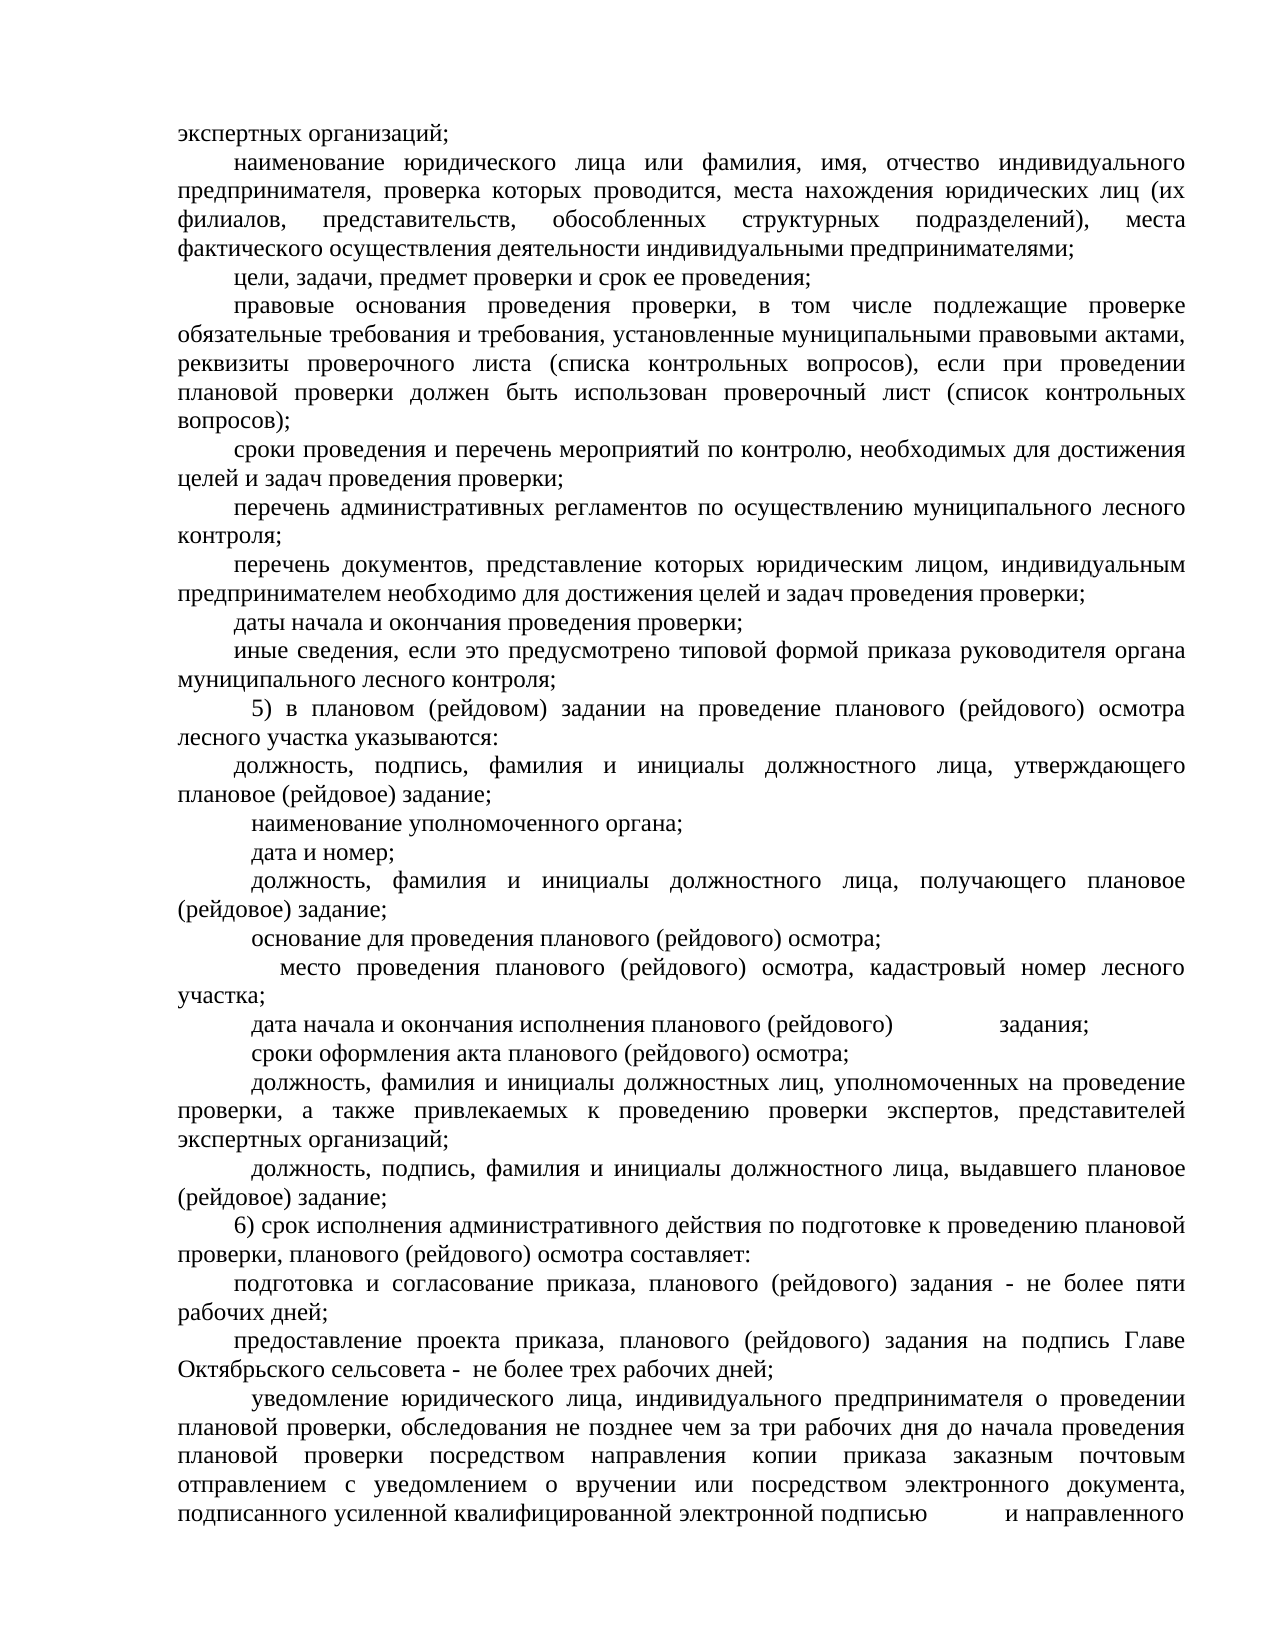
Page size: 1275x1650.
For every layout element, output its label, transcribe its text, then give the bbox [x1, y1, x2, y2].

text должность, подпись, фамилия и инициалы должностного лица, утверждающего плановое (рейдовое) задание; [177, 751, 1186, 808]
text даты начала и окончания проведения проверки; [177, 607, 1186, 636]
text подготовка и согласование приказа, планового (рейдового) задания - не более пяти рабочих дней; [177, 1268, 1186, 1326]
text наименование уполномоченного органа; [177, 808, 1186, 837]
text должность, подпись, фамилия и инициалы должностного лица, выдавшего плановое (рейдовое) задание; [177, 1153, 1186, 1211]
text правовые основания проведения проверки, в том числе подлежащие проверке обязательные требования и требования, установленные муниципальными правовыми актами, реквизиты проверочного листа (списка контрольных вопросов), если при проведении плановой проверки должен быть использован проверочный лист (список контрольных вопросов); [177, 291, 1186, 434]
text 6) срок исполнения административного действия по подготовке к проведению плановой проверки, планового (рейдового) осмотра составляет: [177, 1211, 1186, 1268]
text должность, фамилия и инициалы должностных лиц, уполномоченных на проведение проверки, а также привлекаемых к проведению проверки экспертов, представителей экспертных организаций; [177, 1067, 1186, 1153]
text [177, 1383, 1186, 1527]
text наименование юридического лица или фамилия, имя, отчество индивидуального предпринимателя, проверка которых проводится, места нахождения юридических лиц (их филиалов, представительств, обособленных структурных подразделений), места фактического осуществления деятельности индивидуальными предпринимателями; [177, 147, 1186, 262]
text сроки проведения и перечень мероприятий по контролю, необходимых для достижения целей и задач проведения проверки; [177, 434, 1186, 492]
text цели, задачи, предмет проверки и срок ее проведения; [177, 262, 1186, 291]
text иные сведения, если это предусмотрено типовой формой приказа руководителя органа муниципального лесного контроля; [177, 636, 1186, 693]
text перечень административных регламентов по осуществлению муниципального лесного контроля; [177, 492, 1186, 549]
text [177, 118, 1186, 147]
text место проведения планового (рейдового) осмотра, кадастровый номер лесного участка; [177, 952, 1186, 1009]
text дата начала и окончания исполнения планового (рейдового) задания; [177, 1009, 1186, 1038]
text 5) в плановом (рейдовом) задании на проведение планового (рейдового) осмотра лесного участка указываются: [177, 693, 1186, 751]
text дата и номер; [177, 837, 1186, 866]
text основание для проведения планового (рейдового) осмотра; [177, 923, 1186, 952]
text предоставление проекта приказа, планового (рейдового) задания на подпись Главе Октябрьского сельсовета - не более трех рабочих дней; [177, 1326, 1186, 1383]
text перечень документов, представление которых юридическим лицом, индивидуальным предпринимателем необходимо для достижения целей и задач проведения проверки; [177, 549, 1186, 607]
text должность, фамилия и инициалы должностного лица, получающего плановое (рейдовое) задание; [177, 866, 1186, 923]
text сроки оформления акта планового (рейдового) осмотра; [177, 1038, 1186, 1067]
